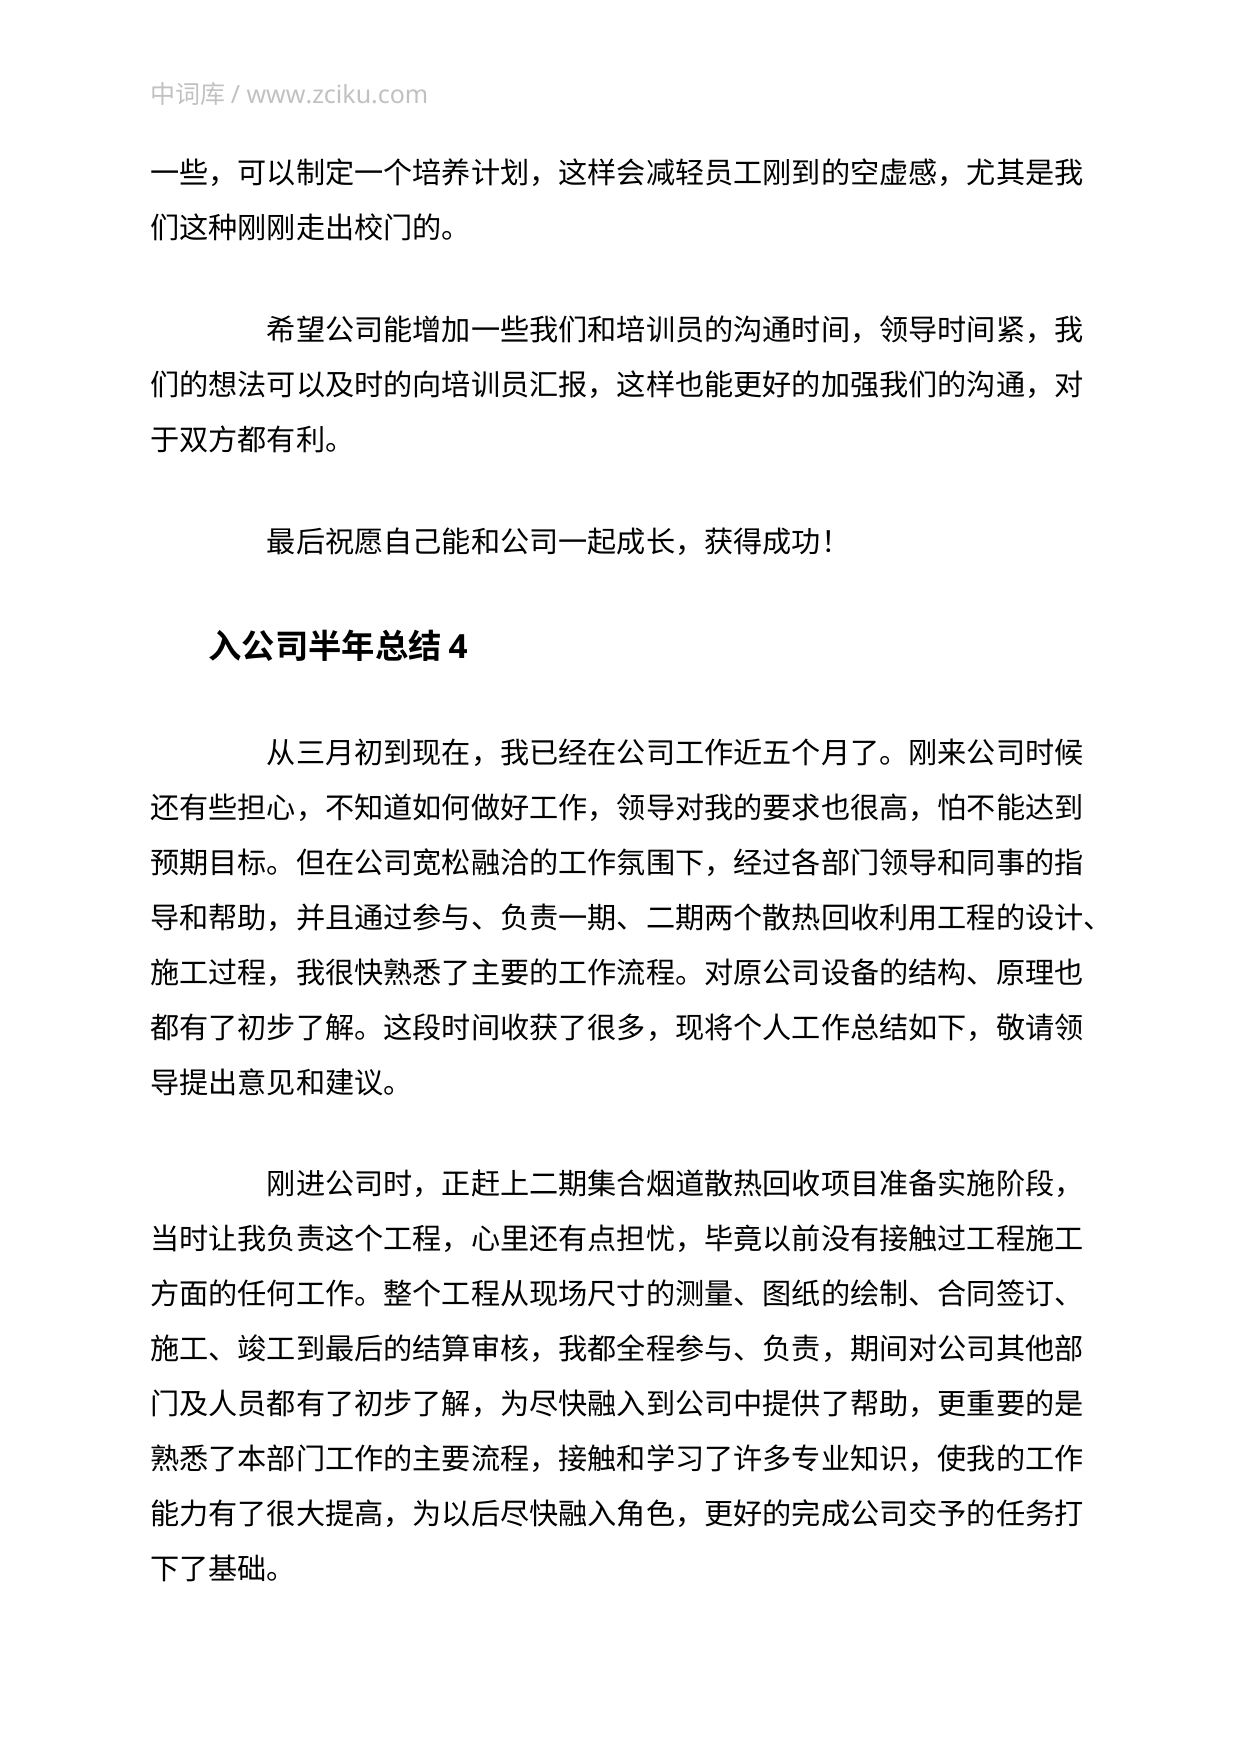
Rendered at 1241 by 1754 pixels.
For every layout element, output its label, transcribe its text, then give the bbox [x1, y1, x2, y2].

text 刚进公司时，正赶上二期集合烟道散热回收项目准备实施阶段，当时让我负责这个工程，心里还有点担忧，毕竟以前没有接触过工程施工方面的任何工作。整个工程从现场尺寸的测量、图纸的绘制、合同签订、施工、竣工到最后的结算审核，我都全程参与、负责，期间对公司其他部门及人员都有了初步了解，为尽快融入到公司中提供了帮助，更重要的是熟悉了本部门工作的主要流程，接触和学习了许多专业知识，使我的工作能力有了很大提高，为以后尽快融入角色，更好的完成公司交予的任务打下了基础。 [150, 1161, 1090, 1587]
text 希望公司能增加一些我们和培训员的沟通时间，领导时间紧，我们的想法可以及时的向培训员汇报，这样也能更好的加强我们的沟通，对于双方都有利。 [150, 307, 1090, 459]
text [150, 150, 1090, 247]
text 从三月初到现在，我已经在公司工作近五个月了。刚来公司时候还有些担心，不知道如何做好工作，领导对我的要求也很高，怕不能达到预期目标。但在公司宽松融洽的工作氛围下，经过各部门领导和同事的指导和帮助，并且通过参与、负责一期、二期两个散热回收利用工程的设计、施工过程，我很快熟悉了主要的工作流程。对原公司设备的结构、原理也都有了初步了解。这段时间收获了很多，现将个人工作总结如下，敬请领导提出意见和建议。 [150, 730, 1090, 1101]
text 最后祝愿自己能和公司一起成长，获得成功！ [150, 518, 1090, 561]
text 入公司半年总结4 [150, 620, 1090, 668]
